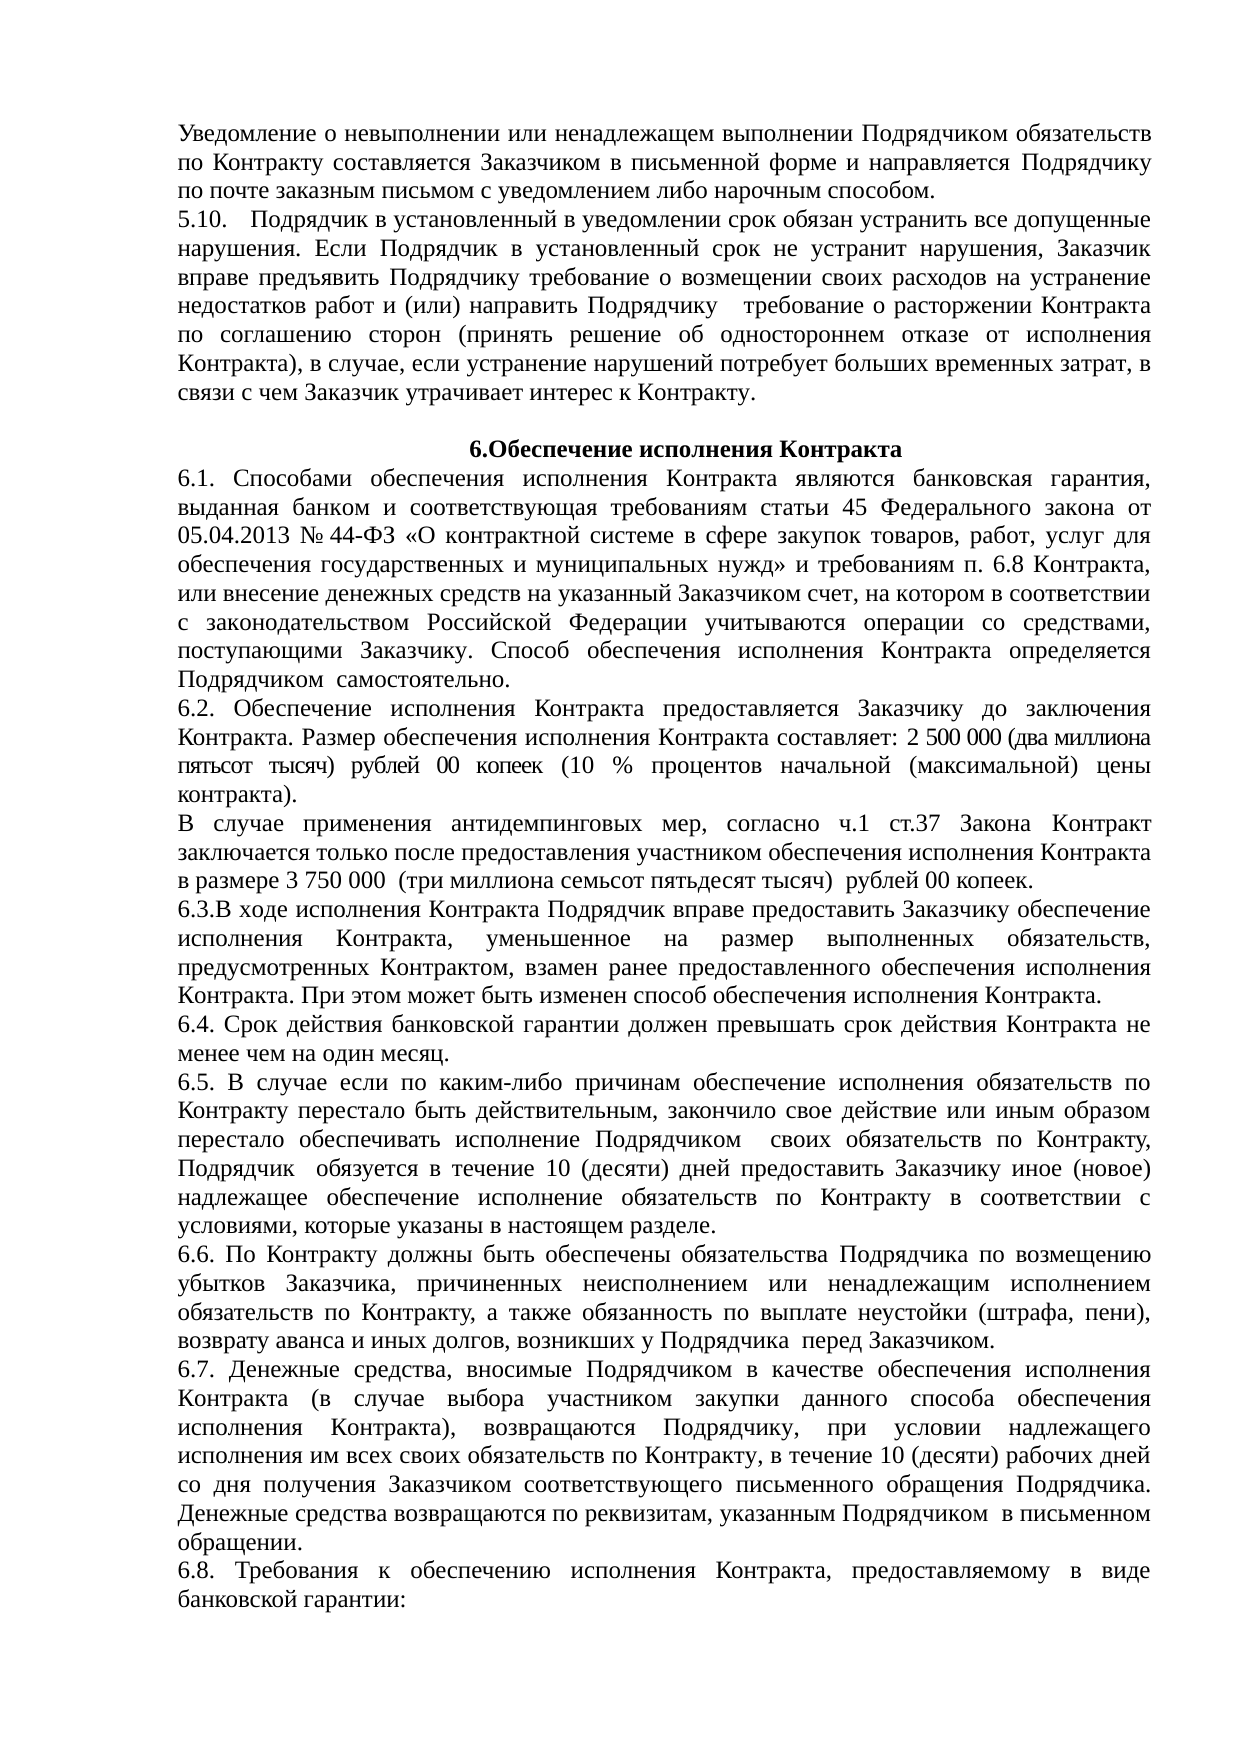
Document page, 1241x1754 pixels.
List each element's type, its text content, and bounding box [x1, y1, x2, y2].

text 6.Обеспечение исполнения Контракта [177, 434, 1152, 463]
text В случае применения антидемпинговых мер, согласно ч.1 ст.37 Закона Контракт заключается только после предоставления участником обеспечения исполнения Контракта в размере 3 750 000 (три миллиона семьсот пятьдесят тысяч) рублей 00 копеек. [177, 808, 1052, 837]
text 6.5. В случае если по каким-либо причинам обеспечение исполнения обязательств по Контракту перестало быть действительным, закончило свое действие или иным образом перестало обеспечивать исполнение Подрядчиком своих обязательств по Контракту, Подрядчик обязуется в течение 10 (десяти) дней предоставить Заказчику иное (новое) надлежащее обеспечение исполнение обязательств по Контракту в соответствии с условиями, которые указаны в настоящем разделе. [177, 1067, 1152, 1239]
text 6.6. По Контракту должны быть обеспечены обязательства Подрядчика по возмещению убытков Заказчика, причиненных неисполнением или ненадлежащим исполнением обязательств по Контракту, а также обязанность по выплате неустойки (штрафа, пени), возврату аванса и иных долгов, возникших у Подрядчика перед Заказчиком. [177, 1239, 1152, 1354]
text 6.4. Срок действия банковской гарантии должен превышать срок действия Контракта не менее чем на один месяц. [177, 1009, 1152, 1067]
text 6.7. Денежные средства, вносимые Подрядчиком в качестве обеспечения исполнения Контракта (в случае выбора участником закупки данного способа обеспечения исполнения Контракта), возвращаются Подрядчику, при условии надлежащего исполнения им всех своих обязательств по Контракту, в течение 10 (десяти) рабочих дней со дня получения Заказчиком соответствующего письменного обращения Подрядчика. Денежные средства возвращаются по реквизитам, указанным Подрядчиком в письменном обращении. [177, 1354, 1152, 1556]
text 6.1. Способами обеспечения исполнения Контракта являются банковская гарантия, выданная банком и соответствующая требованиям статьи 45 Федерального закона от 05.04.2013 № 44-ФЗ «О контрактной системе в сфере закупок товаров, работ, услуг для обеспечения государственных и муниципальных нужд» и требованиям п. 6.8 Контракта, или внесение денежных средств на указанный Заказчиком счет, на котором в соответствии с законодательством Российской Федерации учитываются операции со средствами, поступающими Заказчику. Способ обеспечения исполнения Контракта определяется Подрядчиком самостоятельно. [177, 463, 1152, 693]
text В случае применения антидемпинговых мер, согласно ч.1 ст.37 Закона Контракт заключается только после предоставления участником обеспечения исполнения Контракта в размере 3 750 000 (три миллиона семьсот пятьдесят тысяч) рублей 00 копеек. [286, 866, 1152, 894]
text Уведомление о невыполнении или ненадлежащем выполнении Подрядчиком обязательств по Контракту составляется Заказчиком в письменной форме и направляется Подрядчику по почте заказным письмом с уведомлением либо нарочным способом. [177, 118, 1152, 204]
list Подрядчик в установленный в уведомлении срок обязан устранить все допущенные нарушения. Если Подрядчик в установленный срок не устранит нарушения, Заказчик вправе предъявить Подрядчику требование о возмещении своих расходов на устранение недостатков работ и (или) направить Подрядчику требование о расторжении Контракта по соглашению сторон (принять решение об одностороннем отказе от исполнения Контракта), в случае, если устранение нарушений потребует больших временных затрат, в связи с чем Заказчик утрачивает интерес к Контракту. [177, 204, 1152, 406]
text 6.2. Обеспечение исполнения Контракта предоставляется Заказчику до заключения Контракта. Размер обеспечения исполнения Контракта составляет: 2 500 000 (два миллиона пятьсот тысяч) рублей 00 копеек (10 % процентов начальной (максимальной) цены контракта). [177, 693, 1152, 808]
text 6.8. Требования к обеспечению исполнения Контракта, предоставляемому в виде банковской гарантии: [177, 1556, 1152, 1613]
text 6.3.В ходе исполнения Контракта Подрядчик вправе предоставить Заказчику обеспечение исполнения Контракта, уменьшенное на размер выполненных обязательств, предусмотренных Контрактом, взамен ранее предоставленного обеспечения исполнения Контракта. При этом может быть изменен способ обеспечения исполнения Контракта. [177, 894, 1152, 1009]
